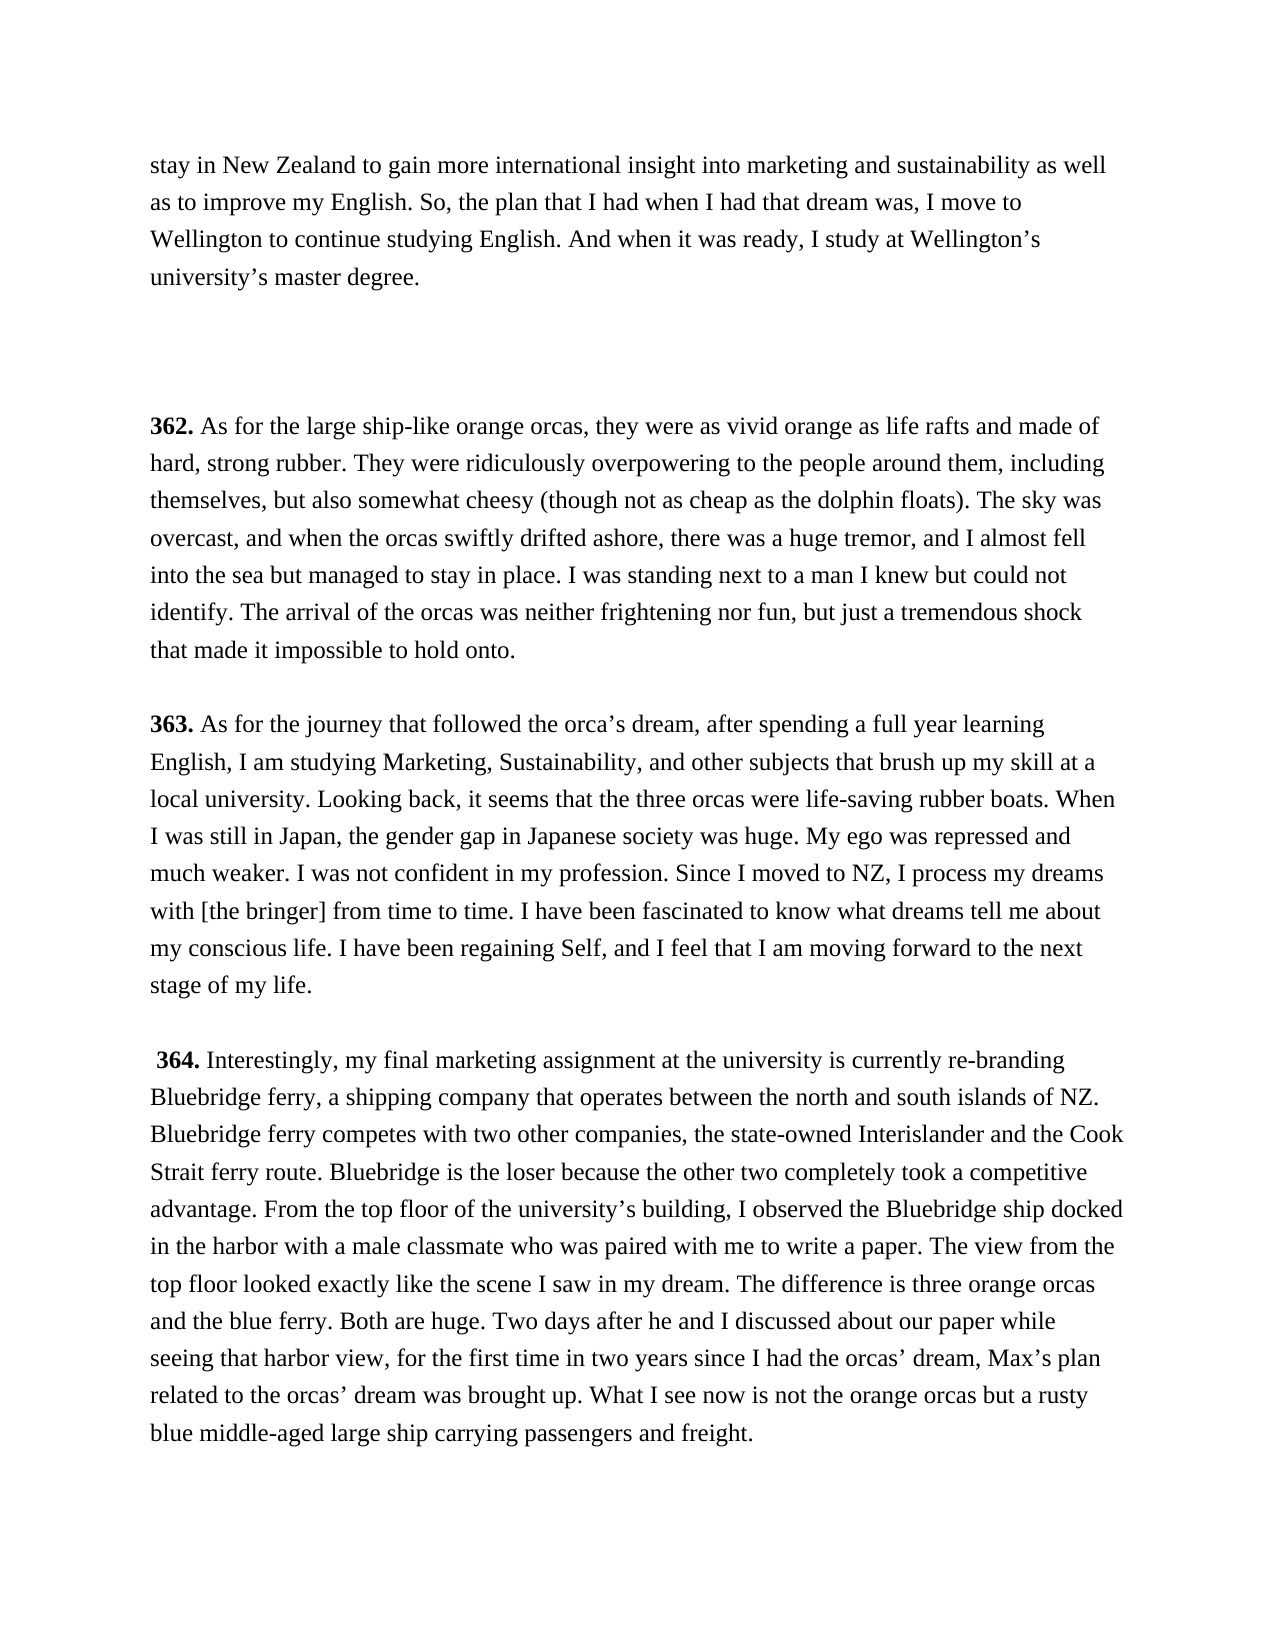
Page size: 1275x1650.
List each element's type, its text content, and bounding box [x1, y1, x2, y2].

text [150, 150, 1125, 291]
text 364. Interestingly, my final marketing assignment at the university is currently re-branding Bluebridge ferry, a shipping company that operates between the north and south islands of NZ. Bluebridge ferry competes with two other companies, the state-owned Interislander and the Cook Strait ferry route. Bluebridge is the loser because the other two completely took a competitive advantage. From the top floor of the university’s building, I observed the Bluebridge ship docked in the harbor with a male classmate who was paired with me to write a paper. The view from the top floor looked exactly like the scene I saw in my dream. The difference is three orange orcas and the blue ferry. Both are huge. Two days after he and I discussed about our paper while seeing that harbor view, for the first time in two years since I had the orcas’ dream, Max’s plan related to the orcas’ dream was brought up. What I see now is not the orange orcas but a rusty blue middle-aged large ship carrying passengers and freight. [150, 1045, 1125, 1447]
text 362. As for the large ship-like orange orcas, they were as vivid orange as life rafts and made of hard, strong rubber. They were ridiculously overpowering to the people around them, including themselves, but also somewhat cheesy (though not as cheap as the dolphin floats). The sky was overcast, and when the orcas swiftly drifted ashore, there was a huge tremor, and I almost fell into the sea but managed to stay in place. I was standing next to a man I knew but could not identify. The arrival of the orcas was neither frightening nor fun, but just a tremendous shock that made it impossible to hold onto. [150, 411, 1125, 663]
text 363. As for the journey that followed the orca’s dream, after spending a full year learning English, I am studying Marketing, Sustainability, and other subjects that brush up my skill at a local university. Looking back, it seems that the three orcas were life-saving rubber boats. When I was still in Japan, the gender gap in Japanese society was huge. My ego was repressed and much weaker. I was not confident in my profession. Since I moved to NZ, I process my dreams with [the bringer] from time to time. I have been fascinated to know what dreams tell me about my conscious life. I have been regaining Self, and I feel that I am moving forward to the next stage of my life. [150, 709, 1125, 999]
